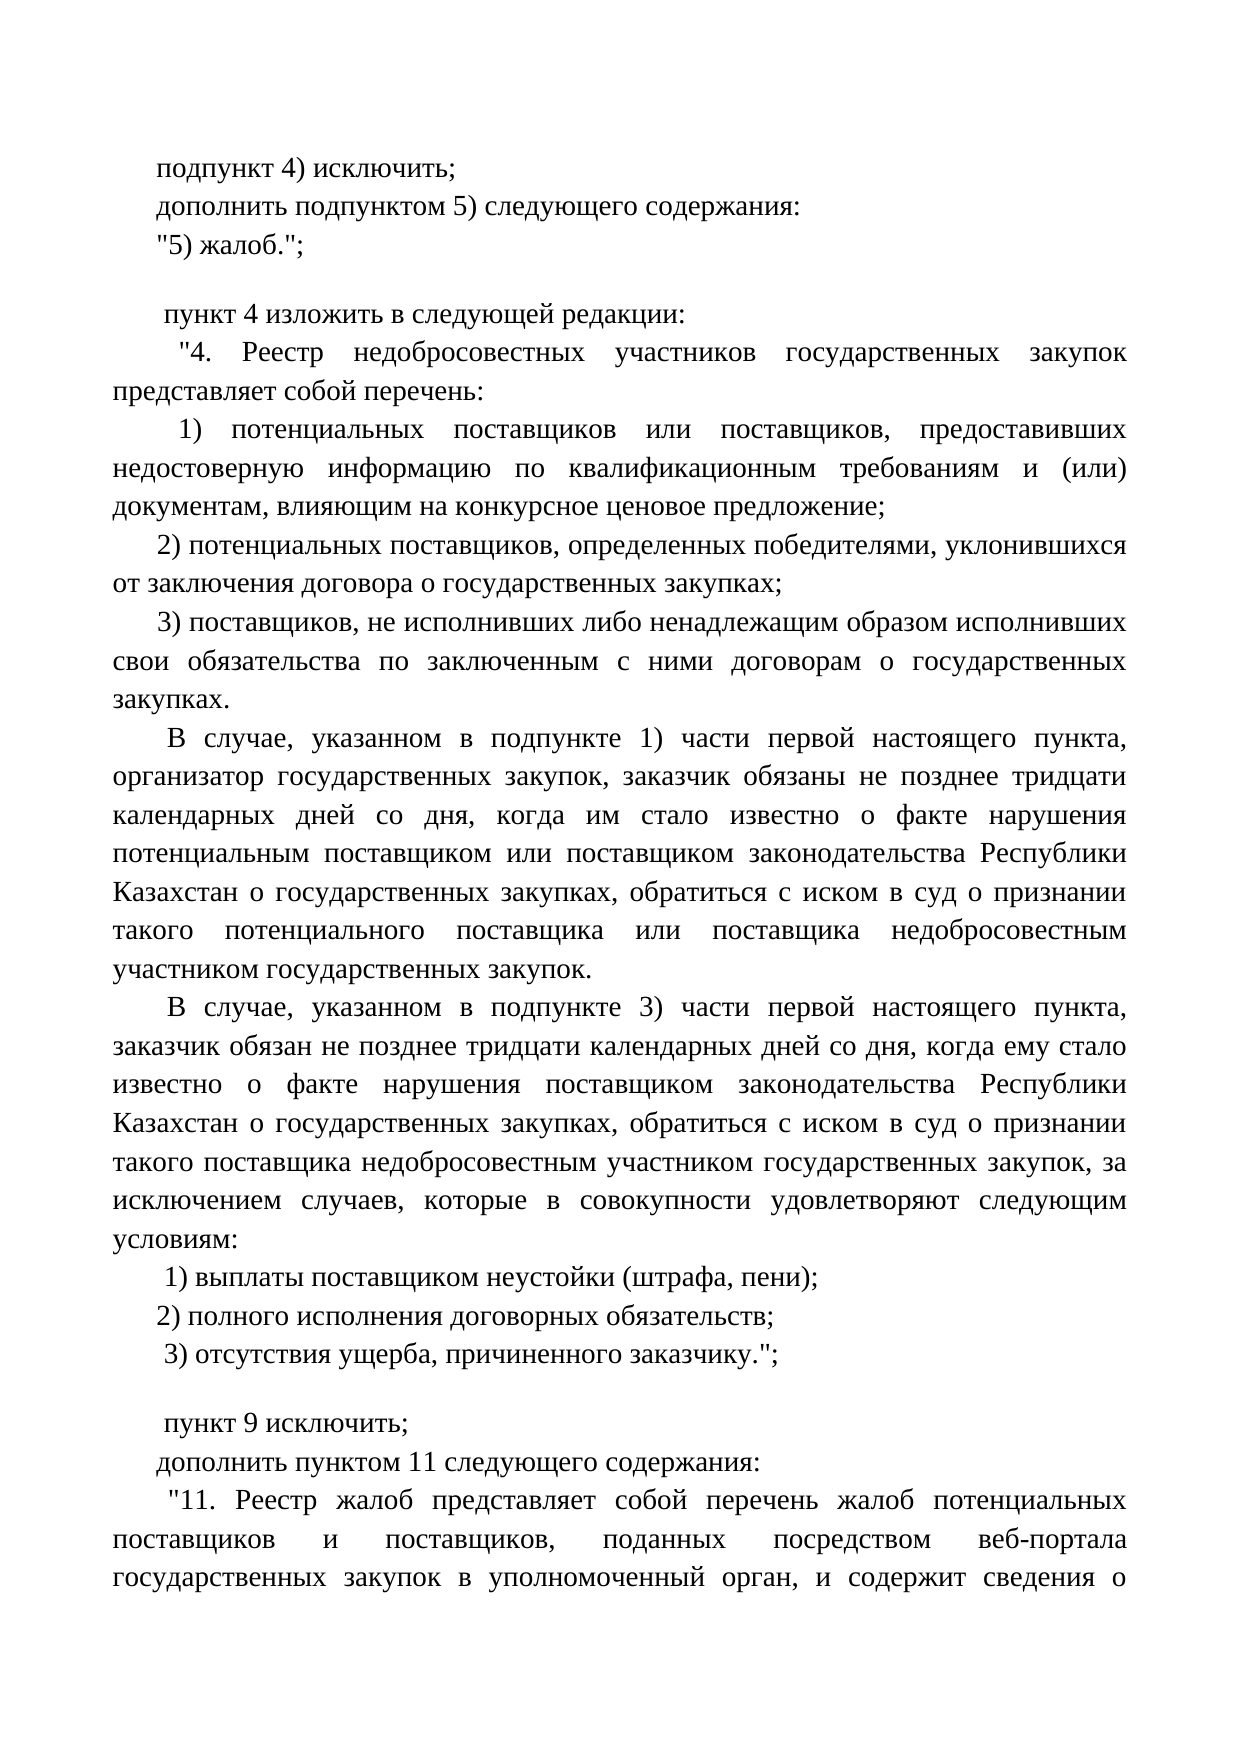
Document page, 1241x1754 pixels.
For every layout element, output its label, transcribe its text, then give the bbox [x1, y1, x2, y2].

text "5) жалоб."; [112, 227, 1128, 261]
text дополнить подпунктом 5) следующего содержания: [112, 188, 1128, 222]
text 3) поставщиков, не исполнивших либо ненадлежащим образом исполнивших свои обязательства по заключенным с ними договорам о государственных закупках. [112, 604, 1128, 715]
text пункт 4 изложить в следующей редакции: [112, 296, 1128, 329]
text "4. Реестр недобросовестных участников государственных закупок представляет собой перечень: [112, 334, 1128, 406]
text 1) потенциальных поставщиков или поставщиков, предоставивших недостоверную информацию по квалификационным требованиям и (или) документам, влияющим на конкурсное ценовое предложение; [112, 411, 1128, 522]
text подпункт 4) исключить; [112, 150, 1128, 183]
text В случае, указанном в подпункте 3) части первой настоящего пункта, заказчик обязан не позднее тридцати календарных дней со дня, когда ему стало известно о факте нарушения поставщиком законодательства Республики Казахстан о государственных закупках, обратиться с иском в суд о признании такого поставщика недобросовестным участником государственных закупок, за исключением случаев, которые в совокупности удовлетворяют следующим условиям: [112, 989, 1128, 1254]
text 2) полного исполнения договорных обязательств; [112, 1298, 1128, 1331]
text дополнить пунктом 11 следующего содержания: [112, 1444, 1128, 1477]
text В случае, указанном в подпункте 1) части первой настоящего пункта, организатор государственных закупок, заказчик обязаны не позднее тридцати календарных дней со дня, когда им стало известно о факте нарушения потенциальным поставщиком или поставщиком законодательства Республики Казахстан о государственных закупках, обратиться с иском в суд о признании такого потенциального поставщика или поставщика недобросовестным участником государственных закупок. [112, 720, 1128, 984]
text пункт 9 исключить; [112, 1405, 1128, 1439]
text 1) выплаты поставщиком неустойки (штрафа, пени); [112, 1259, 1128, 1293]
text 3) отсутствия ущерба, причиненного заказчику."; [112, 1336, 1128, 1370]
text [112, 1482, 1128, 1593]
text 2) потенциальных поставщиков, определенных победителями, уклонившихся от заключения договора о государственных закупках; [112, 527, 1128, 599]
